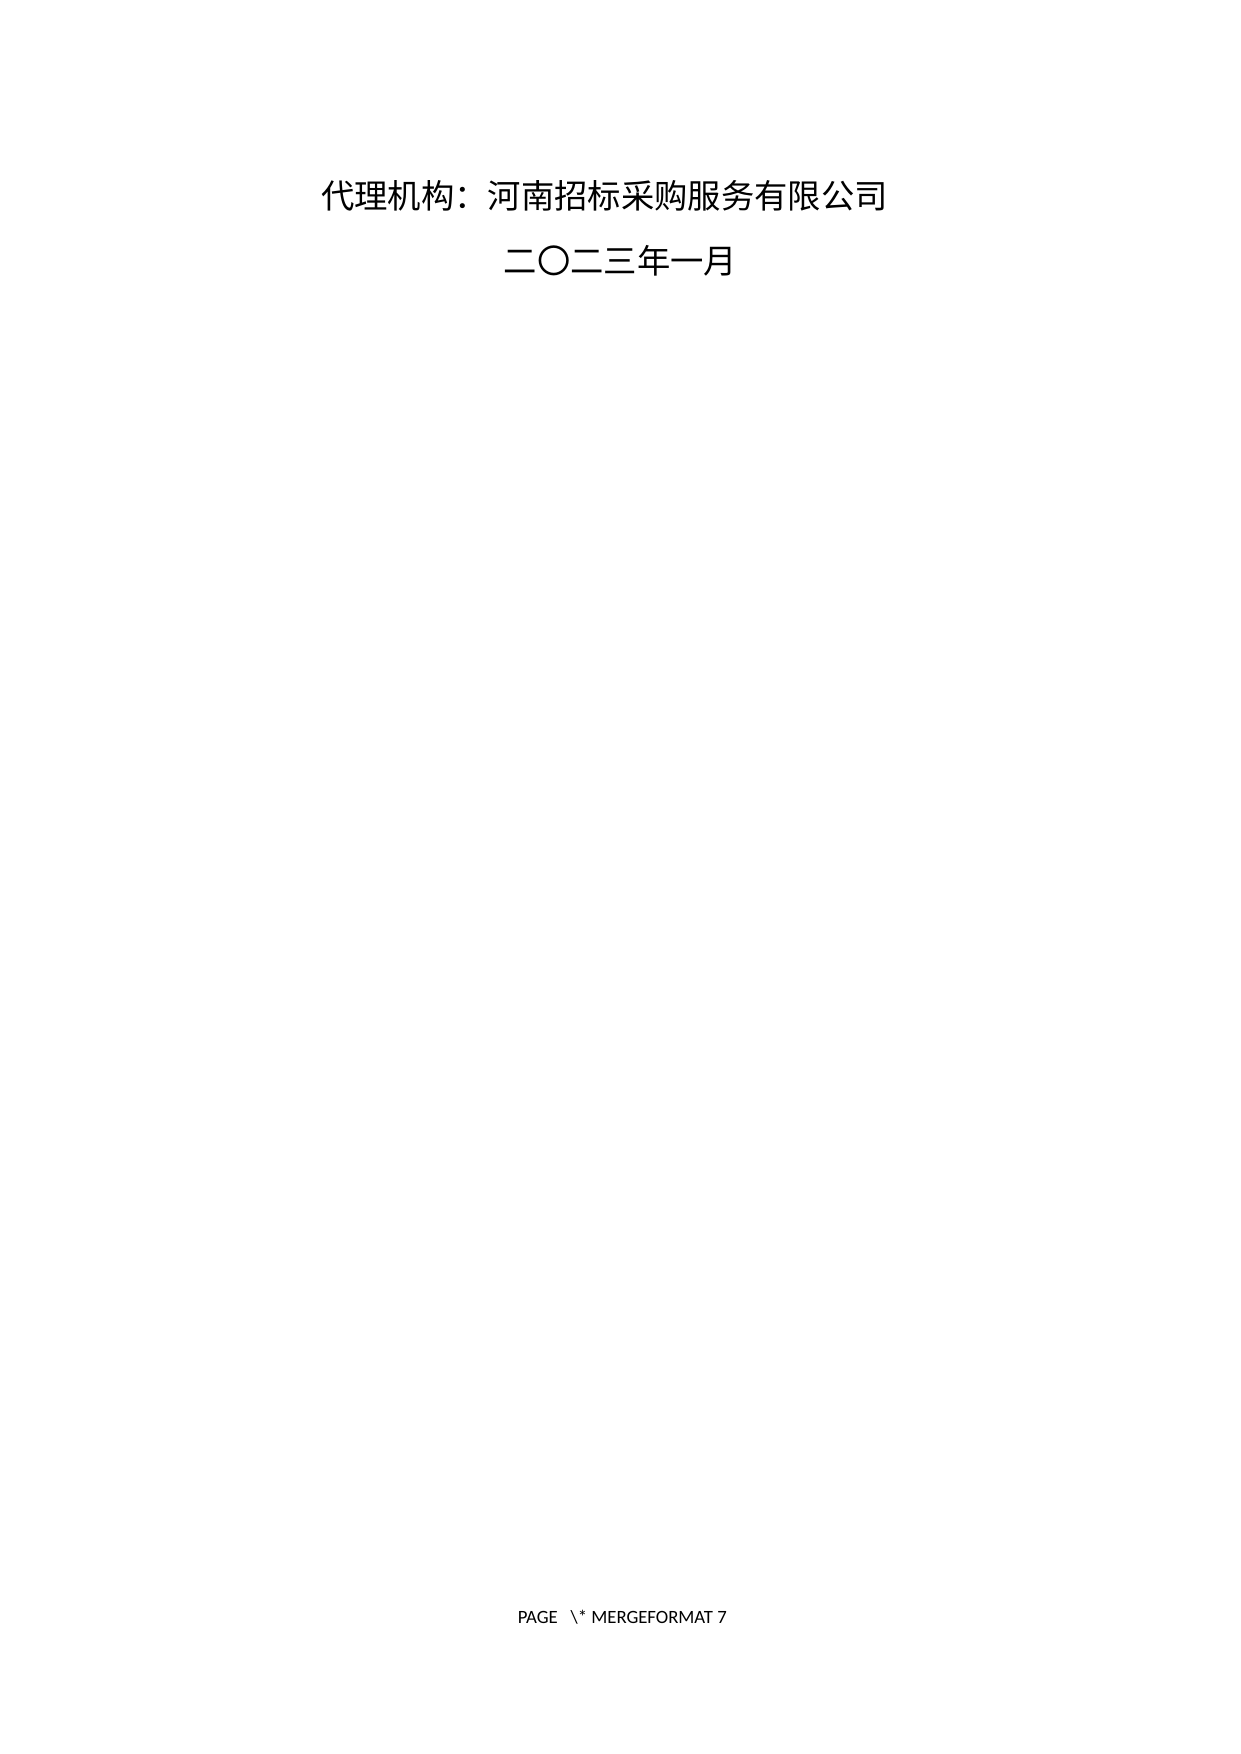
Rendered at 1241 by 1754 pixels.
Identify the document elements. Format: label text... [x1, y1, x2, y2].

text 代理机构：河南招标采购服务有限公司 [187, 162, 1053, 227]
text 二〇二三年一月 [187, 227, 1053, 292]
